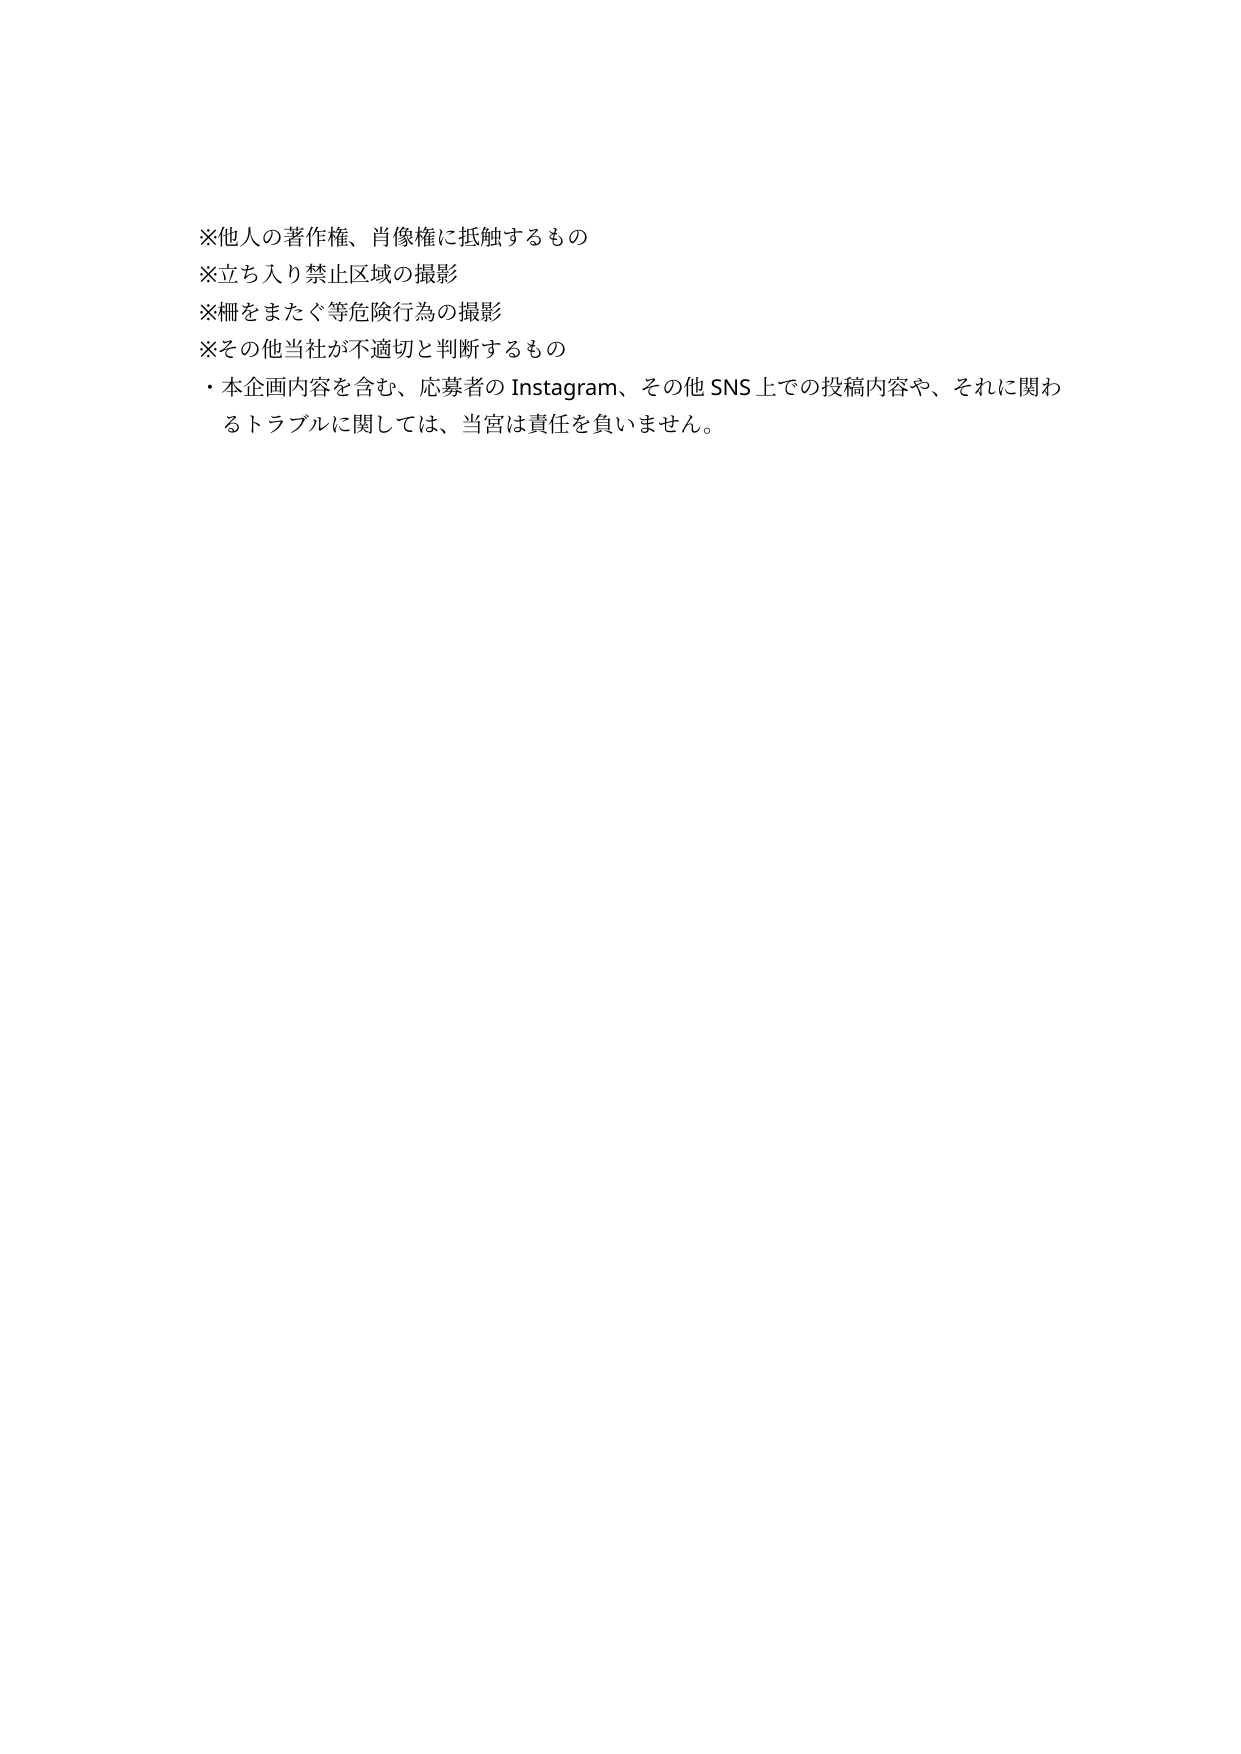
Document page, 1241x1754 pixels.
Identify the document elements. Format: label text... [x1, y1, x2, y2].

text ※柵をまたぐ等危険行為の撮影 [199, 292, 1063, 329]
text ・本企画内容を含む、応募者のInstagram、その他SNS上での投稿内容や、それに関わるトラブルに関しては、当宮は責任を負いません。 [199, 367, 1063, 442]
text ※立ち入り禁止区域の撮影 [199, 254, 1063, 292]
text ※その他当社が不適切と判断するもの [199, 329, 1063, 367]
text ※他人の著作権、肖像権に抵触するもの [199, 217, 1063, 254]
